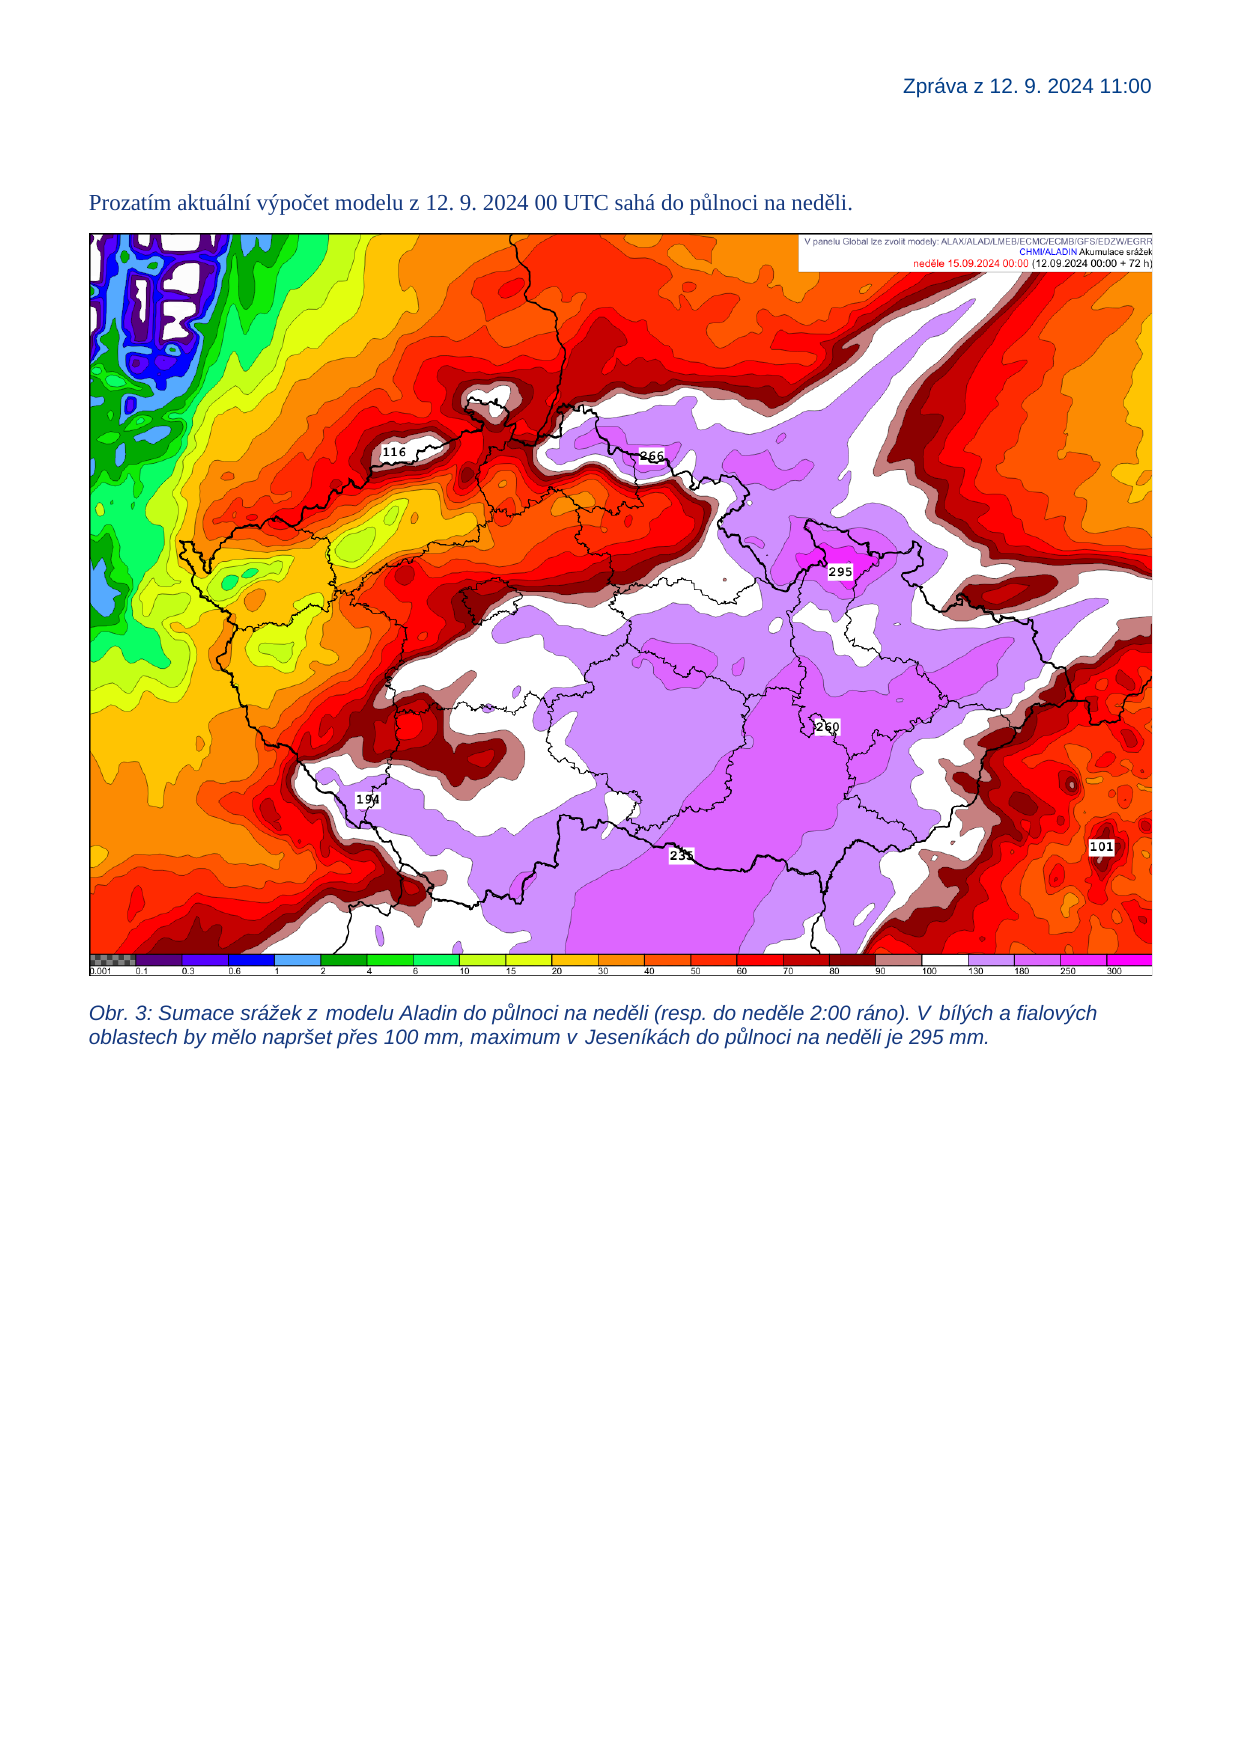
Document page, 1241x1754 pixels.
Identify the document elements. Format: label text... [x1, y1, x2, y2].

text Prozatím aktuální výpočet modelu z 12. 9. 2024 00 UTC sahá do půlnoci na neděli. [89, 187, 1152, 216]
text Obr. 3: Sumace srážek z modelu Aladin do půlnoci na neděli (resp. do neděle 2:00 ráno). V bílých a fialových oblastech by mělo napršet přes 100 mm, maximum v Jeseníkách do půlnoci na neděli je 295 mm. [89, 976, 1152, 1048]
picture [89, 233, 1153, 976]
